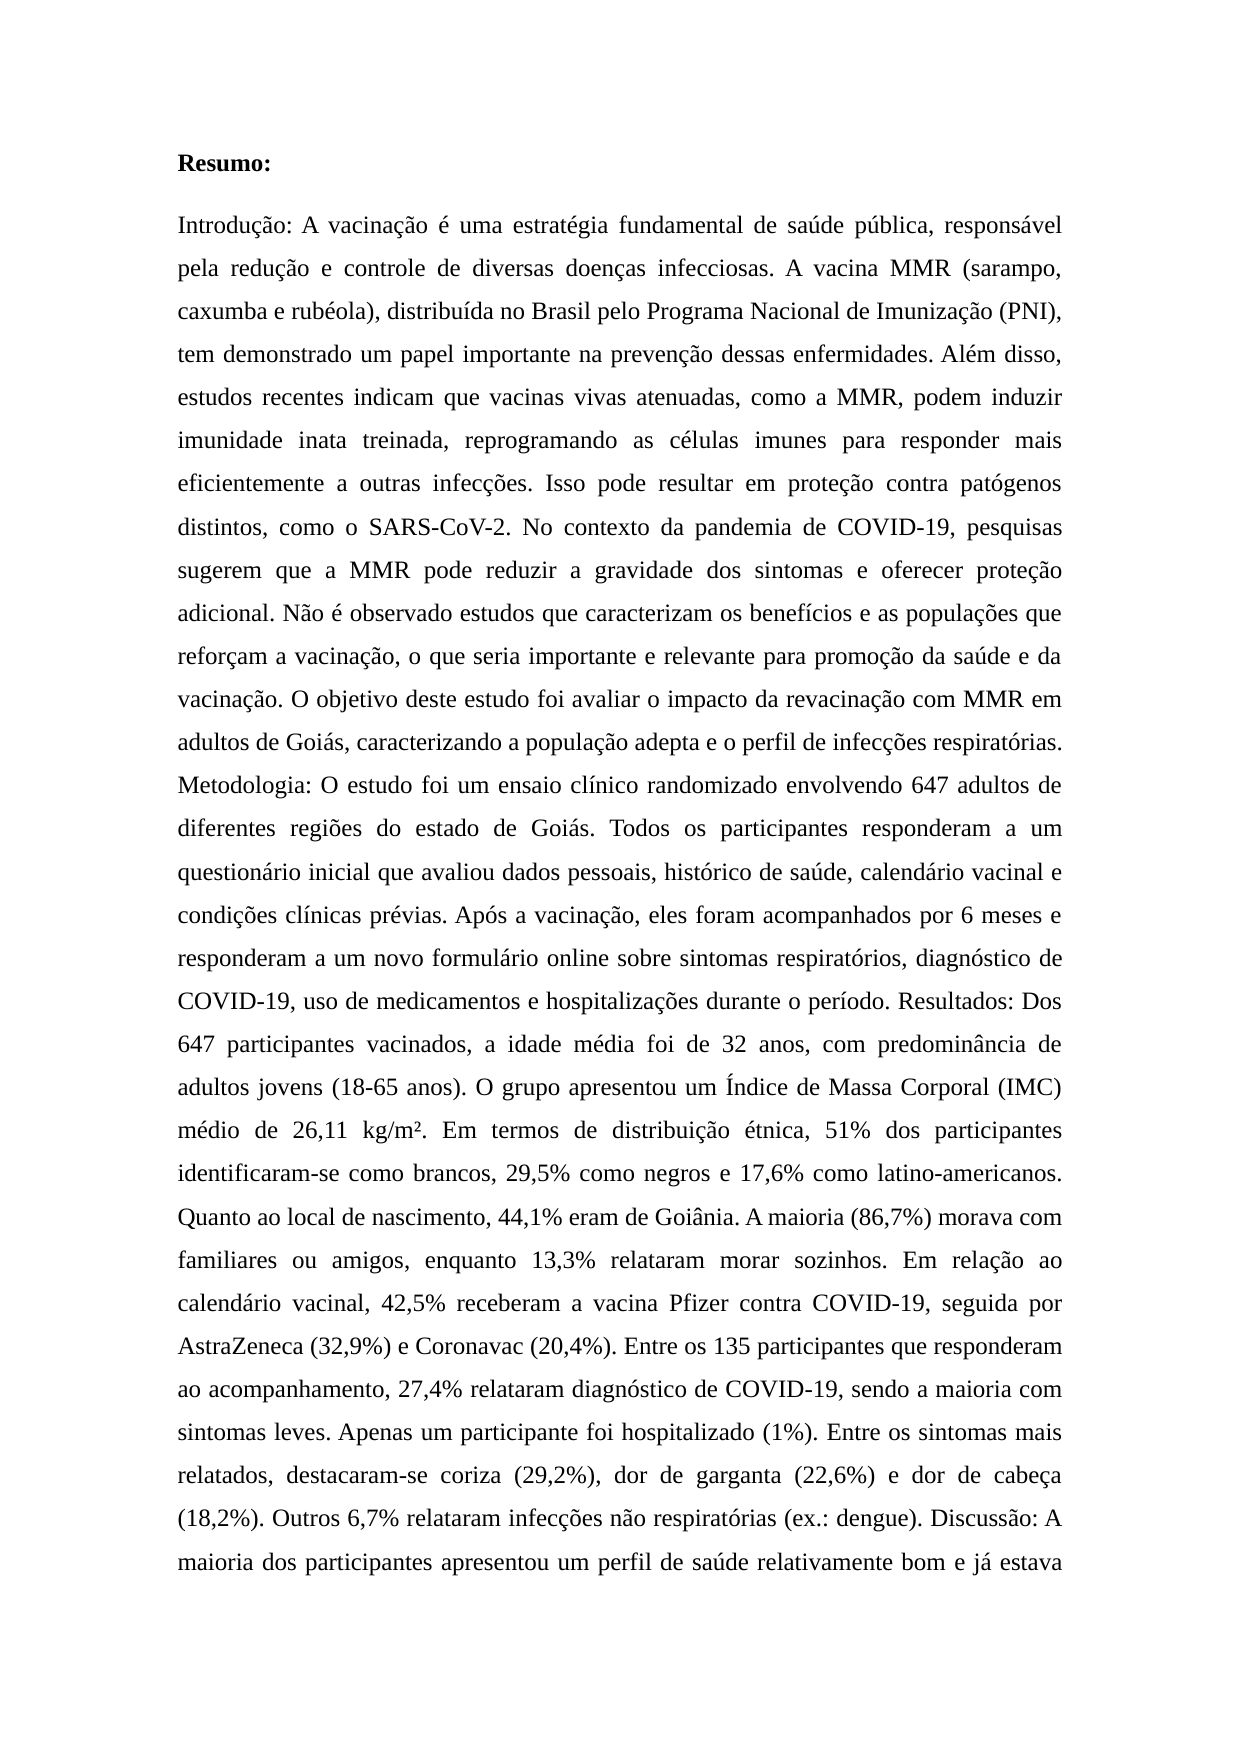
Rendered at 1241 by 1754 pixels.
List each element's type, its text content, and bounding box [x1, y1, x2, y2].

text Resumo: [177, 148, 1063, 176]
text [177, 210, 1063, 1575]
